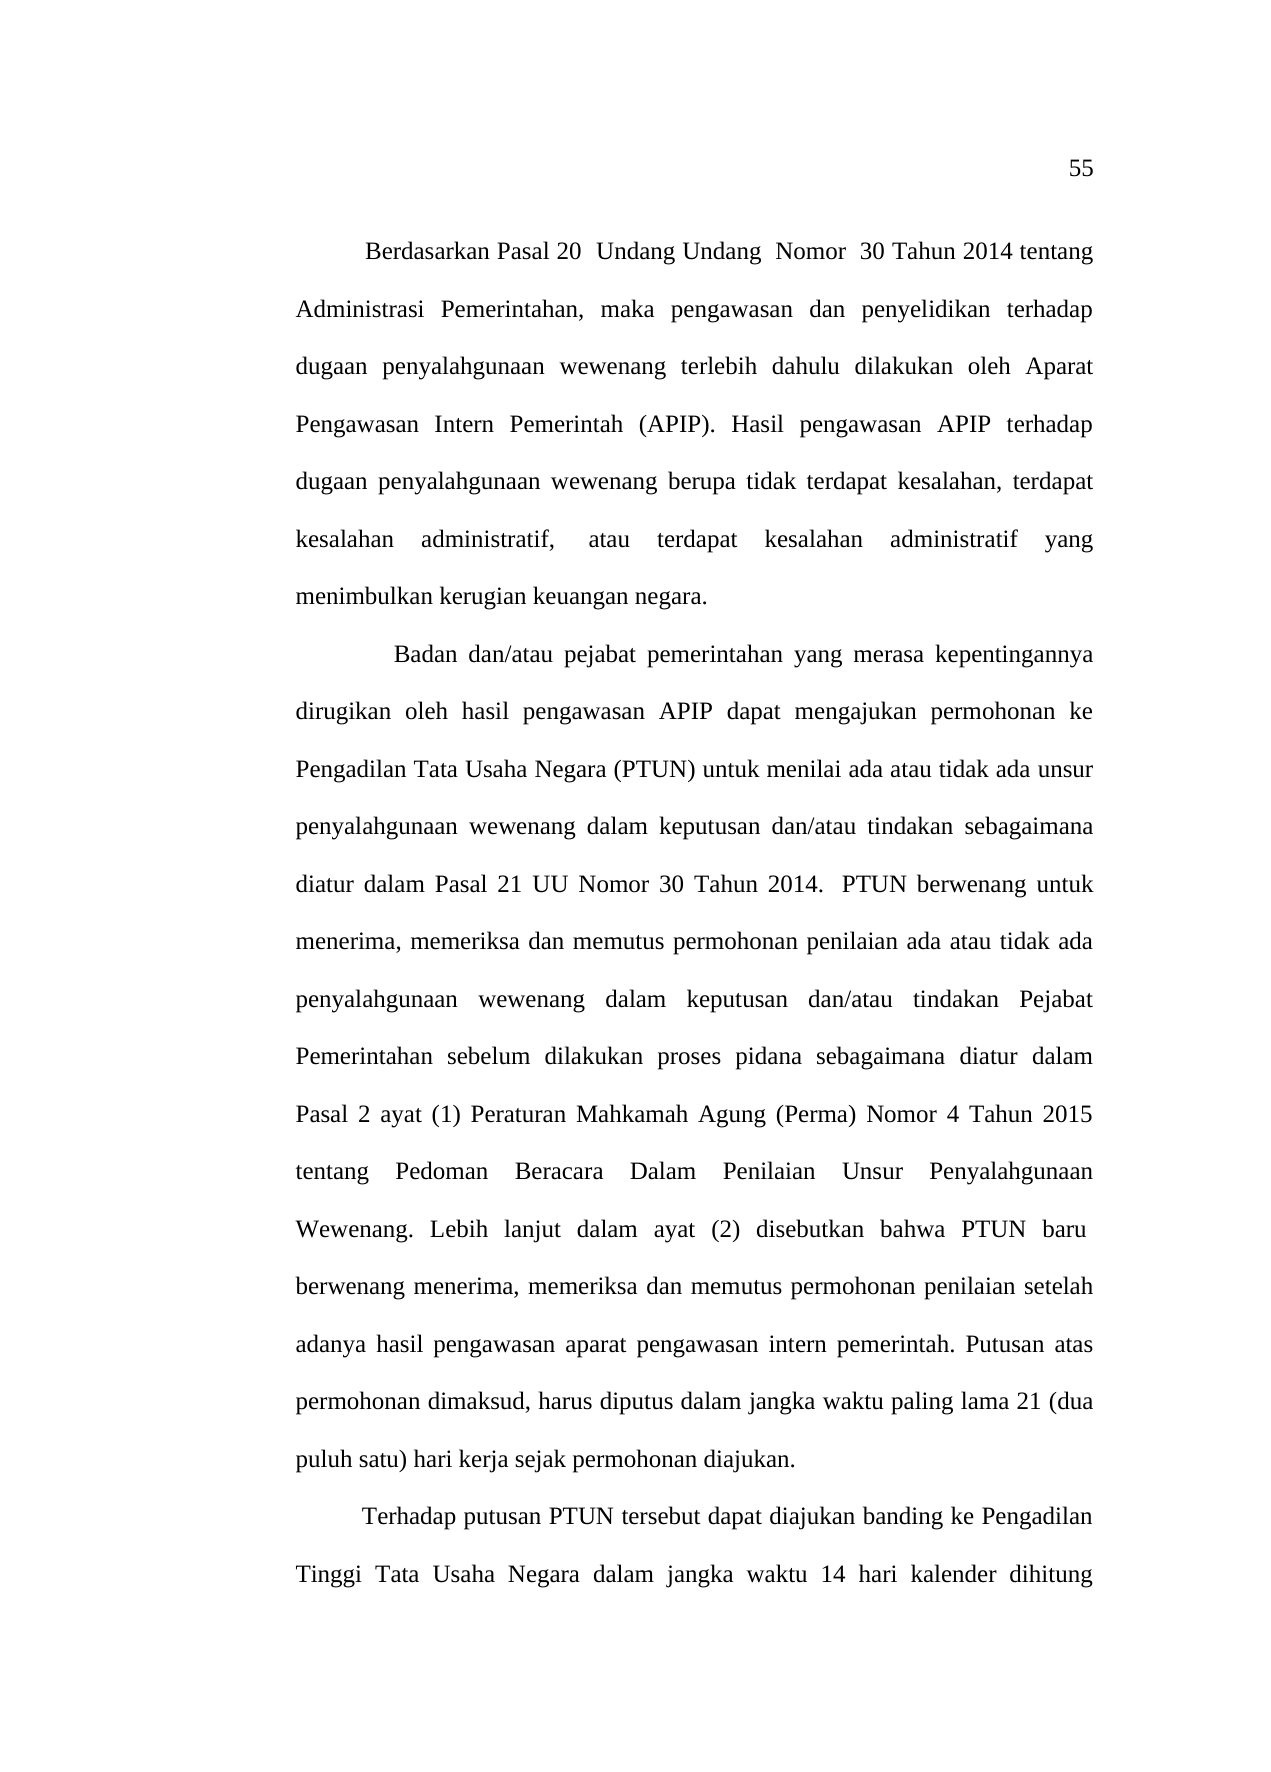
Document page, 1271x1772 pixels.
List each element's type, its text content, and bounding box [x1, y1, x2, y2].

text Badan dan/atau pejabat pemerintahan yang merasa kepentingannya dirugikan oleh hasil pengawasan APIP dapat mengajukan permohonan ke Pengadilan Tata Usaha Negara (PTUN) untuk menilai ada atau tidak ada unsur penyalahgunaan wewenang dalam keputusan dan/atau tindakan sebagaimana diatur dalam Pasal 21 UU Nomor 30 Tahun 2014. PTUN berwenang untuk menerima, memeriksa dan memutus permohonan penilaian ada atau tidak ada penyalahgunaan wewenang dalam keputusan dan/atau tindakan Pejabat Pemerintahan sebelum dilakukan proses pidana sebagaimana diatur dalam Pasal 2 ayat (1) Peraturan Mahkamah Agung (Perma) Nomor 4 Tahun 2015 tentang Pedoman Beracara Dalam Penilaian Unsur Penyalahgunaan Wewenang. Lebih lanjut dalam ayat (2) disebutkan bahwa PTUN baru berwenang menerima, memeriksa dan memutus permohonan penilaian setelah adanya hasil pengawasan aparat pengawasan intern pemerintah. Putusan atas permohonan dimaksud, harus diputus dalam jangka waktu paling lama 21 (dua puluh satu) hari kerja sejak permohonan diajukan. [295, 639, 1094, 1472]
text Berdasarkan Pasal 20 Undang Undang Nomor 30 Tahun 2014 tentang Administrasi Pemerintahan, maka pengawasan dan penyelidikan terhadap dugaan penyalahgunaan wewenang terlebih dahulu dilakukan oleh Aparat Pengawasan Intern Pemerintah (APIP). Hasil pengawasan APIP terhadap dugaan penyalahgunaan wewenang berupa tidak terdapat kesalahan, terdapat kesalahan administratif, atau terdapat kesalahan administratif yang menimbulkan kerugian keuangan negara. [295, 236, 1094, 610]
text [295, 1501, 1094, 1587]
